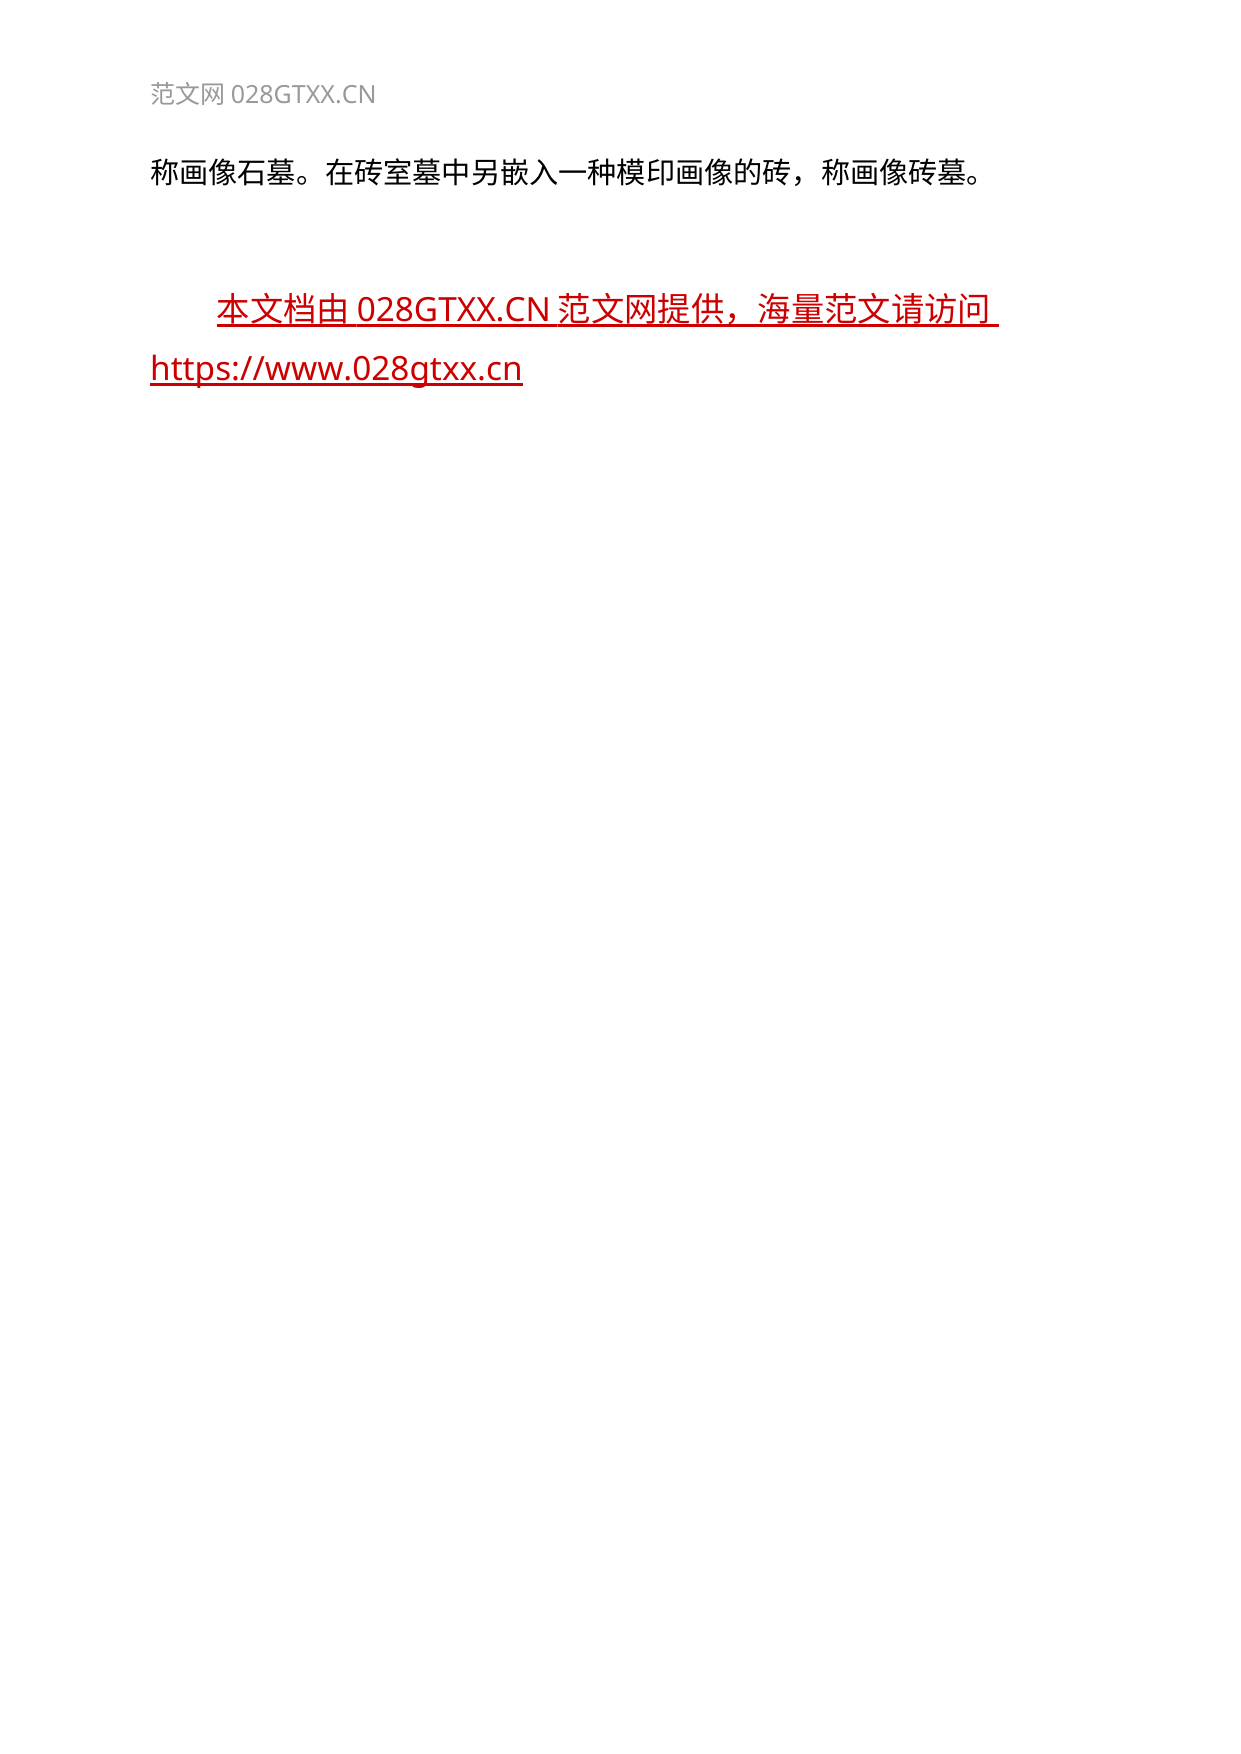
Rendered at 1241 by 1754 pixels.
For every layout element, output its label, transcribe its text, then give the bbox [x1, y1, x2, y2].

text 本文档由028GTXX.CN范文网提供，海量范文请访问 https://www.028gtxx.cn [150, 283, 1090, 390]
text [150, 150, 1090, 192]
